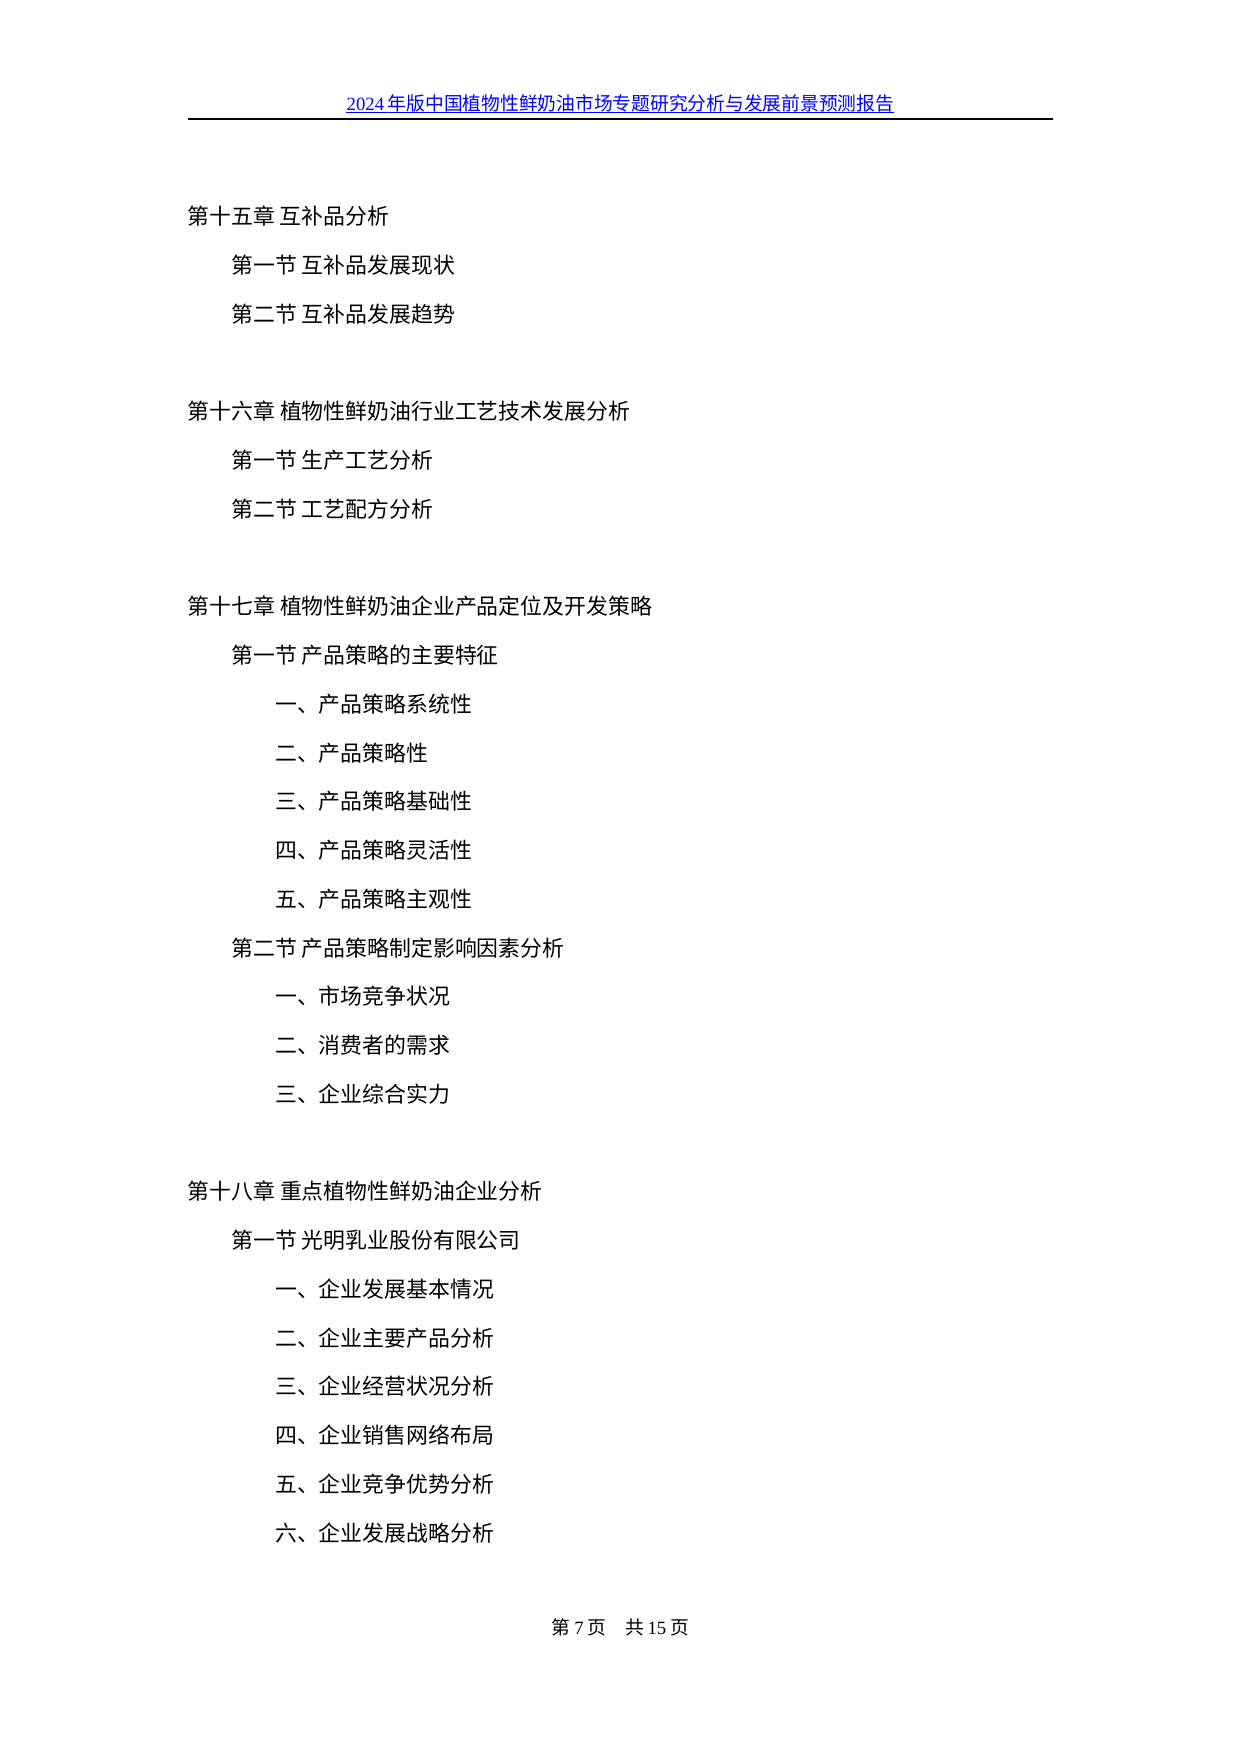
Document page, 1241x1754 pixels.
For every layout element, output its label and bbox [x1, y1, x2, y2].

text [187, 150, 1053, 1548]
